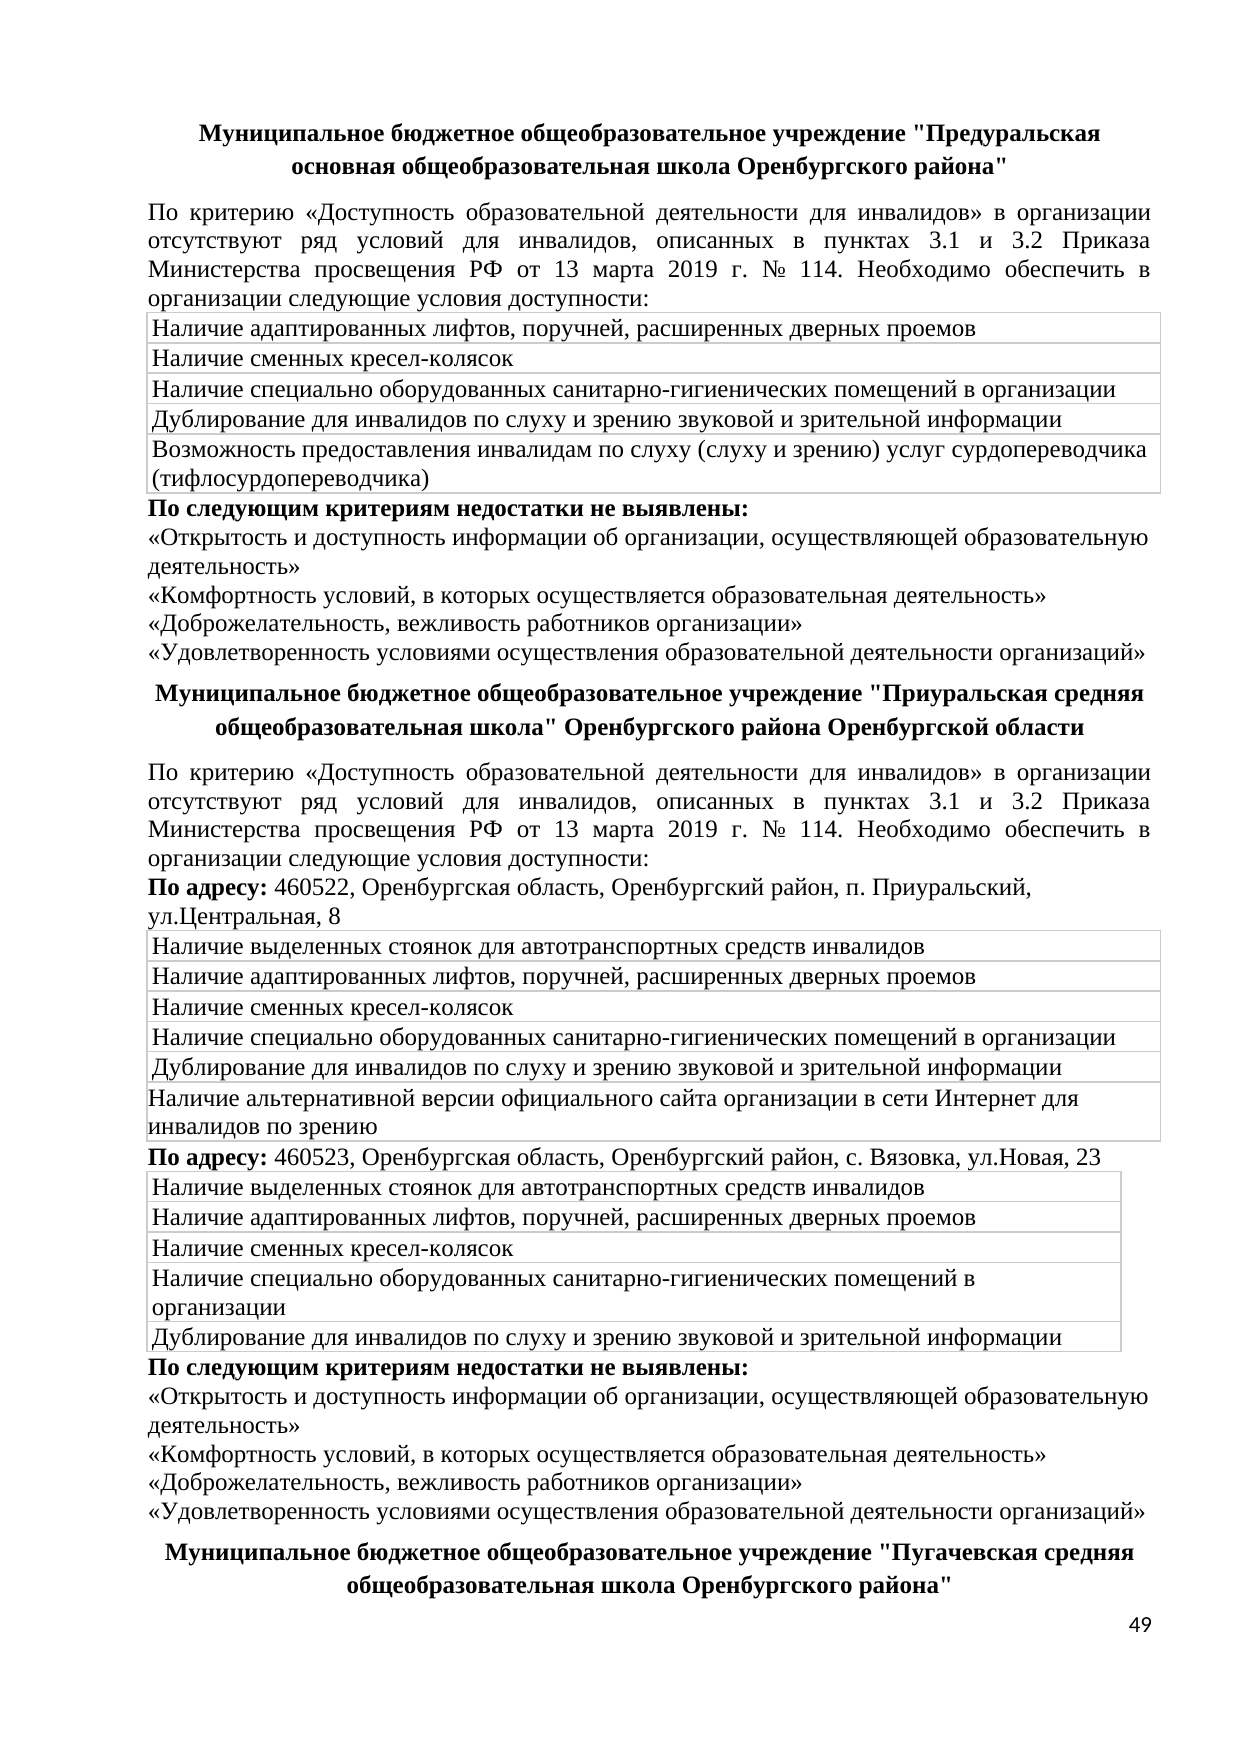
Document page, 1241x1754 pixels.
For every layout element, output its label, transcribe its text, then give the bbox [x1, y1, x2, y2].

text По адресу: 460523, Оренбургская область, Оренбургский район, с. Вязовка, ул.Новая, 23 [148, 1142, 1152, 1171]
text «Комфортность условий, в которых осуществляется образовательная деятельность» [148, 580, 1152, 608]
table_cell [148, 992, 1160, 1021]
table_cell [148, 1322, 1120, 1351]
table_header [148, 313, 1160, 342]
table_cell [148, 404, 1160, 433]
text По следующим критериям недостатки не выявлены: [148, 494, 1152, 522]
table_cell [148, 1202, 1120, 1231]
text «Доброжелательность, вежливость работников организации» [148, 608, 1152, 637]
text Муниципальное бюджетное общеобразовательное учреждение "Приуральская средняя общеобразовательная школа" Оренбургского района Оренбургской области [148, 678, 1152, 740]
text «Доброжелательность, вежливость работников организации» [148, 1467, 1152, 1496]
text По адресу: 460522, Оренбургская область, Оренбургский район, п. Приуральский, ул.Центральная, 8 [148, 872, 1152, 929]
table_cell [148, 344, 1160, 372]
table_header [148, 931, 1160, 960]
text «Удовлетворенность условиями осуществления образовательной деятельности организаций» [148, 637, 1152, 666]
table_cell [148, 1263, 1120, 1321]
text «Открытость и доступность информации об организации, осуществляющей образовательную деятельность» [148, 522, 1152, 580]
text «Открытость и доступность информации об организации, осуществляющей образовательную деятельность» [148, 1381, 1152, 1439]
text Муниципальное бюджетное общеобразовательное учреждение "Предуральская основная общеобразовательная школа Оренбургского района" [148, 118, 1152, 180]
text «Комфортность условий, в которых осуществляется образовательная деятельность» [148, 1439, 1152, 1467]
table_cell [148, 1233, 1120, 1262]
text Муниципальное бюджетное общеобразовательное учреждение "Пугачевская средняя общеобразовательная школа Оренбургского района" [148, 1537, 1152, 1599]
text По следующим критериям недостатки не выявлены: [148, 1352, 1152, 1381]
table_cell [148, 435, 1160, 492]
text «Удовлетворенность условиями осуществления образовательной деятельности организаций» [148, 1496, 1152, 1525]
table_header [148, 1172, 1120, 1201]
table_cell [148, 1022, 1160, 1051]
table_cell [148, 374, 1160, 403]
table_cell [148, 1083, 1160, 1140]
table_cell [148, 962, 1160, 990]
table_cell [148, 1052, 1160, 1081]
